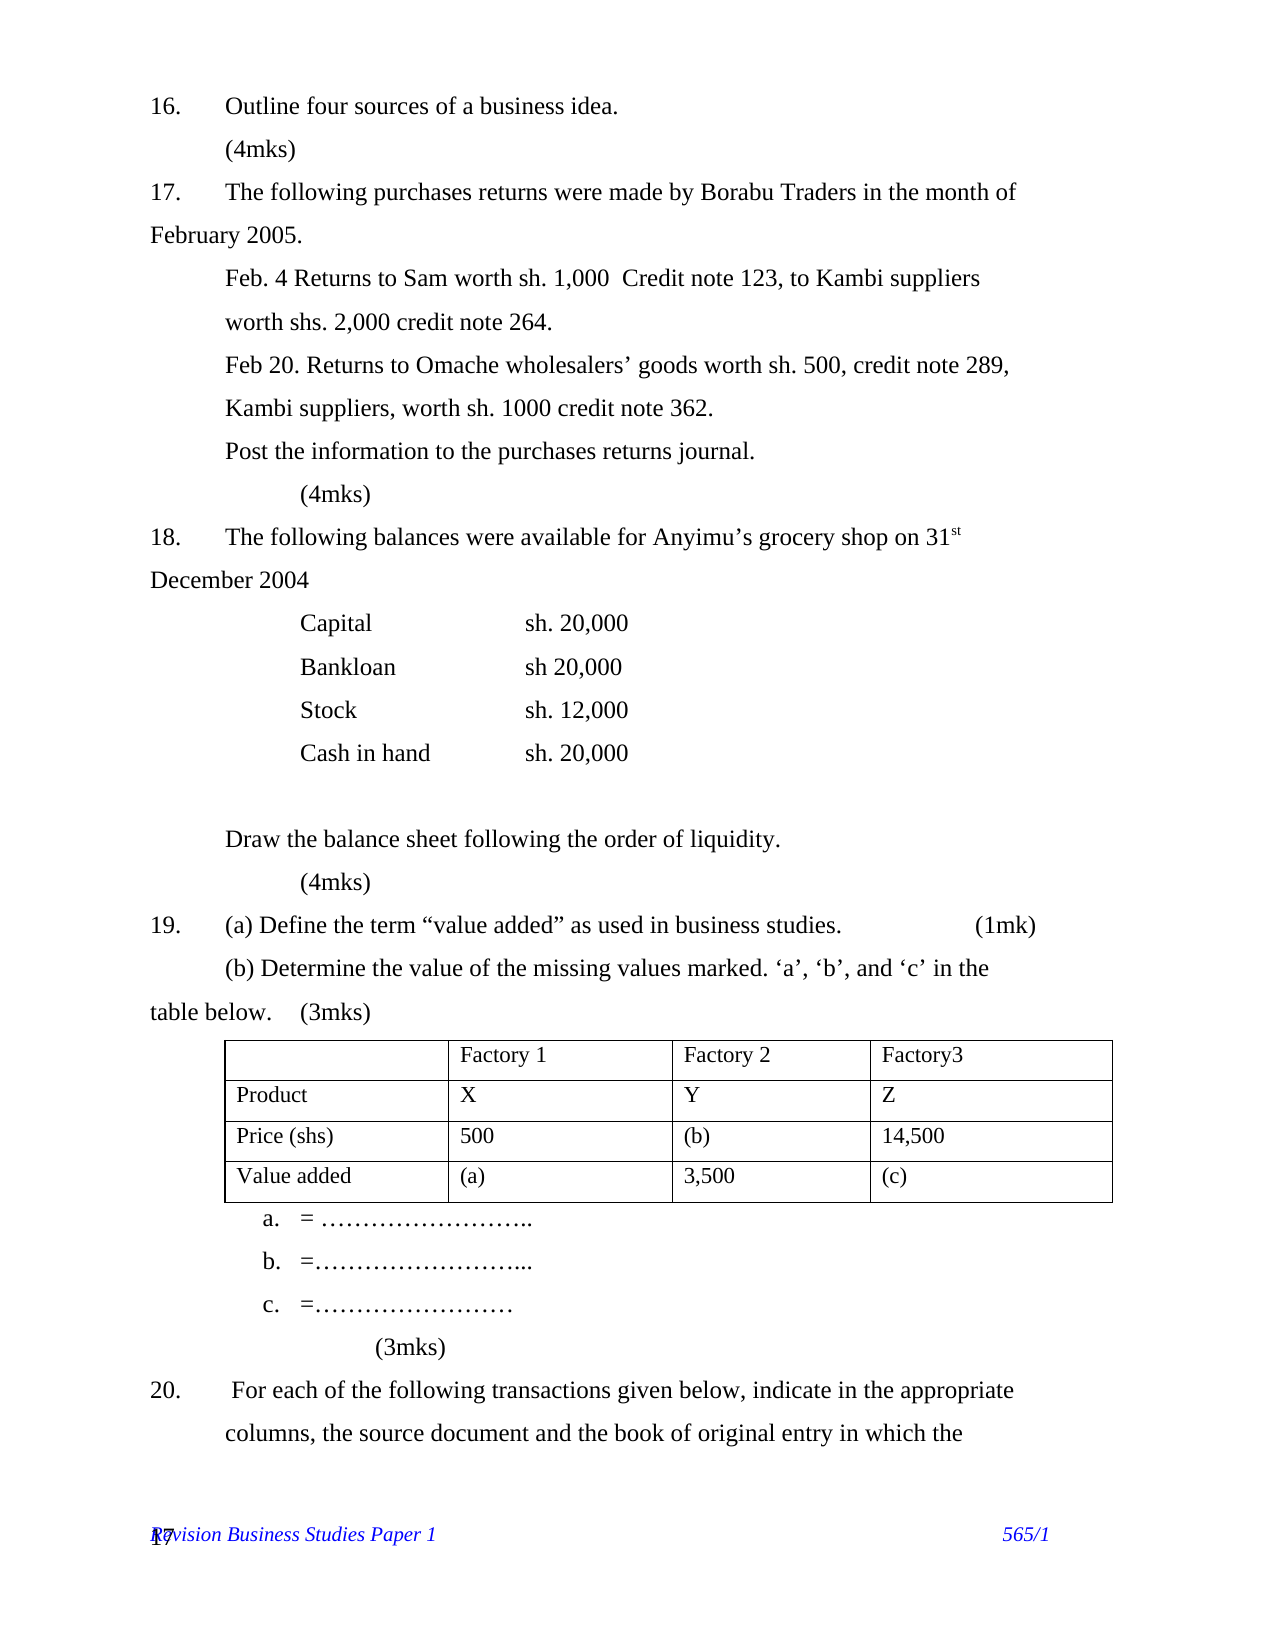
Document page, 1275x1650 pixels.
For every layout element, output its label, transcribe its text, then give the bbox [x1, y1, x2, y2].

list = …………………….. [262, 1203, 1037, 1232]
table_header Factory3 [871, 1041, 1112, 1080]
table_cell (c) [871, 1162, 1112, 1202]
text Bankloan sh 20,000 [225, 652, 1037, 680]
table_header Factory 2 [673, 1041, 870, 1080]
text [150, 1375, 1037, 1447]
table_cell (a) [449, 1162, 672, 1202]
text 18. The following balances were available for Anyimu’s grocery shop on 31st December 2004 [150, 522, 1037, 594]
table_cell 3,500 [673, 1162, 870, 1202]
table_cell Price (shs) [226, 1122, 448, 1161]
text Stock sh. 12,000 [225, 695, 1037, 723]
text Feb. 4 Returns to Sam worth sh. 1,000 Credit note 123, to Kambi suppliers worth shs. 2,000 credit note 264. [225, 263, 1037, 335]
table_cell Product [226, 1081, 448, 1121]
table_cell Y [673, 1081, 870, 1121]
text Capital sh. 20,000 [225, 608, 1037, 637]
list =…………………… (3mks) [262, 1289, 1037, 1361]
text (b) Determine the value of the missing values marked. ‘a’, ‘b’, and ‘c’ in the table below. (3mks) [150, 953, 1037, 1025]
list =……………………... [262, 1246, 1037, 1275]
table_header [226, 1041, 448, 1080]
table_cell Z [871, 1081, 1112, 1121]
text Cash in hand sh. 20,000 [225, 738, 1037, 767]
text Draw the balance sheet following the order of liquidity. (4mks) [225, 824, 1037, 896]
table_cell 500 [449, 1122, 672, 1161]
text Post the information to the purchases returns journal. (4mks) [225, 436, 1037, 508]
table_cell X [449, 1081, 672, 1121]
text 16. Outline four sources of a business idea. (4mks) [150, 91, 1037, 163]
table_header Factory 1 [449, 1041, 672, 1080]
text 19. (a) Define the term “value added” as used in business studies. (1mk) [150, 910, 1037, 939]
table_cell Value added [226, 1162, 448, 1202]
text 17. The following purchases returns were made by Borabu Traders in the month of February 2005. [150, 177, 1037, 249]
text Feb 20. Returns to Omache wholesalers’ goods worth sh. 500, credit note 289, Kambi suppliers, worth sh. 1000 credit note 362. [225, 350, 1037, 422]
table_cell 14,500 [871, 1122, 1112, 1161]
table_cell (b) [673, 1122, 870, 1161]
